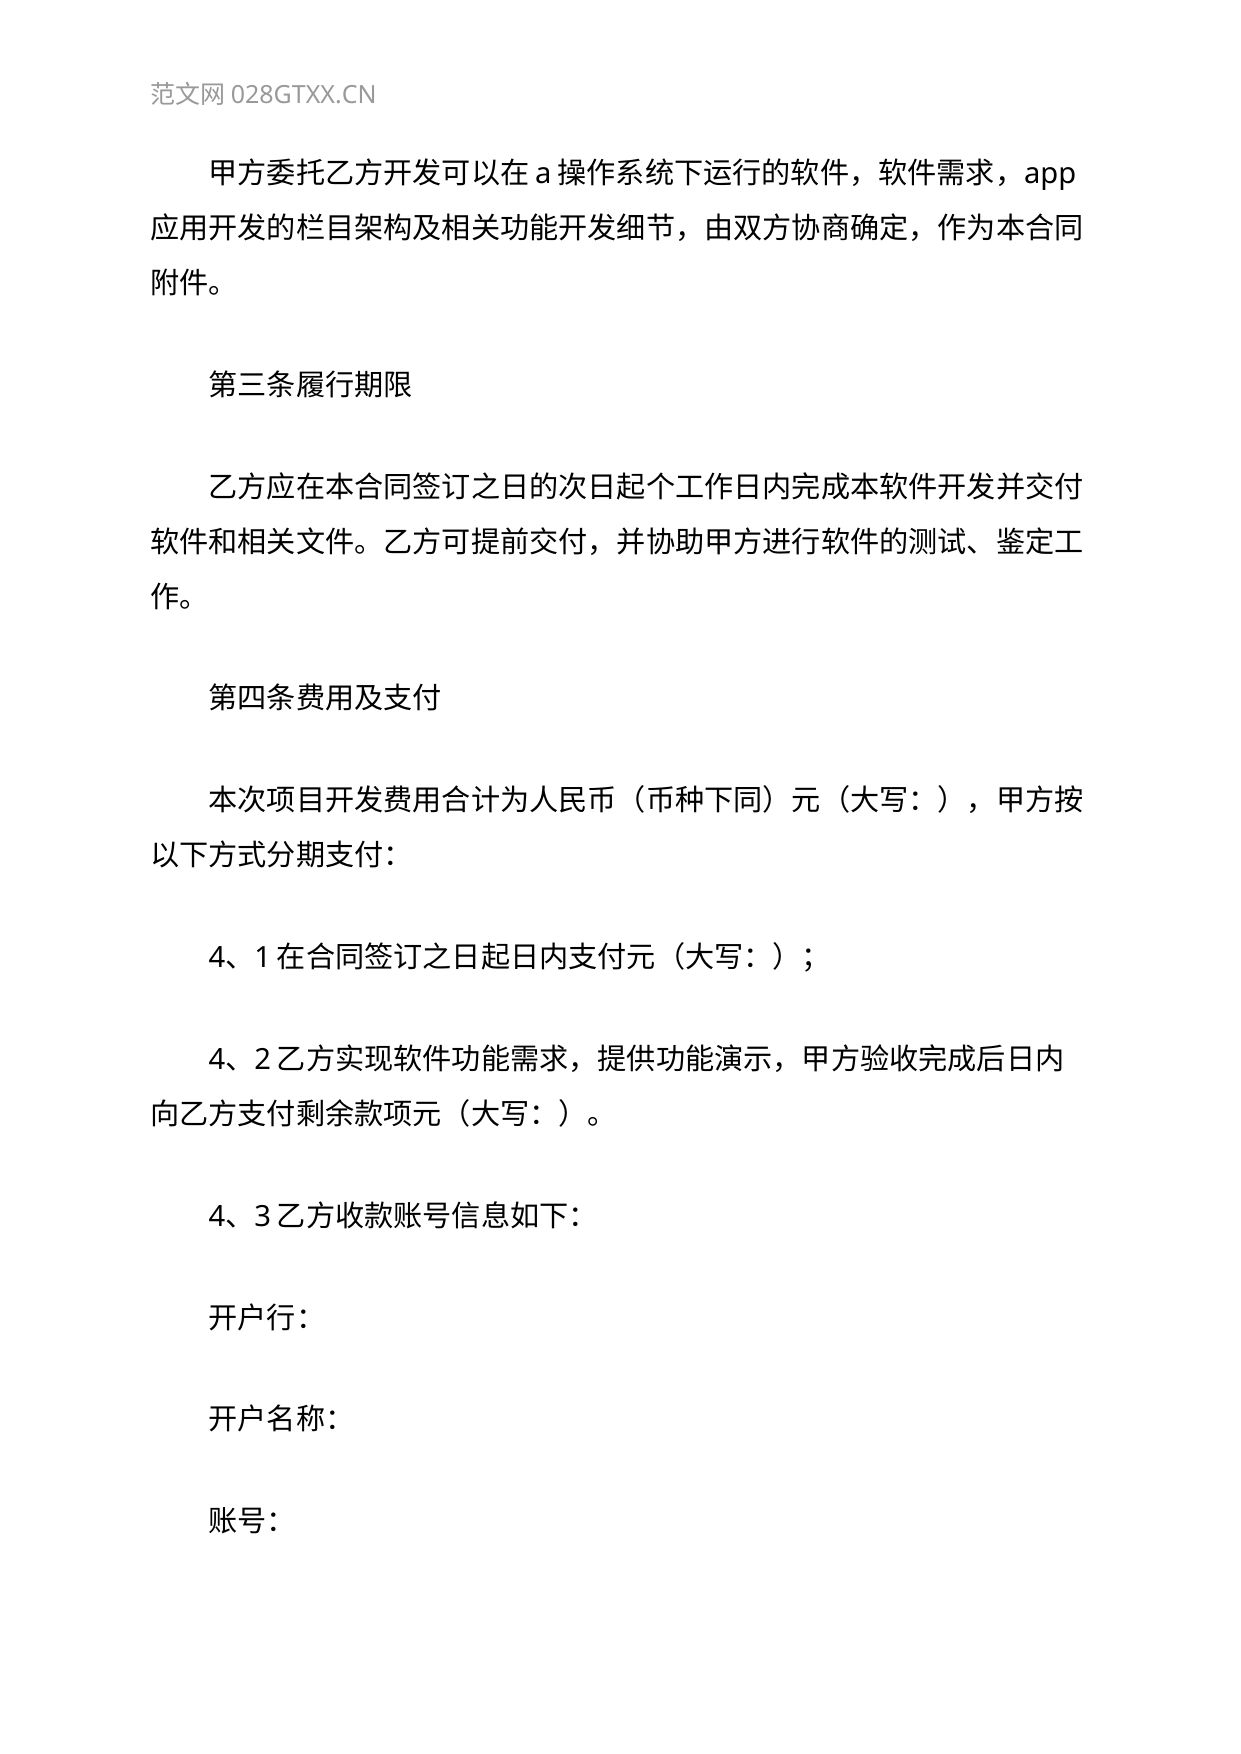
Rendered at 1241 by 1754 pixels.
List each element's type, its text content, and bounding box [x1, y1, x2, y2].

text 4、2乙方实现软件功能需求，提供功能演示，甲方验收完成后日内向乙方支付剩余款项元（大写：）。 [150, 1035, 1090, 1133]
text 甲方委托乙方开发可以在a操作系统下运行的软件，软件需求，app应用开发的栏目架构及相关功能开发细节，由双方协商确定，作为本合同附件。 [150, 150, 1090, 302]
text 第四条费用及支付 [150, 675, 1090, 717]
text 账号： [150, 1498, 1090, 1540]
text 第三条履行期限 [150, 362, 1090, 404]
text 4、1在合同签订之日起日内支付元（大写：）； [150, 933, 1090, 976]
text 开户行： [150, 1294, 1090, 1336]
text 本次项目开发费用合计为人民币（币种下同）元（大写：），甲方按以下方式分期支付： [150, 777, 1090, 874]
text 4、3乙方收款账号信息如下： [150, 1192, 1090, 1234]
text 开户名称： [150, 1396, 1090, 1438]
text 乙方应在本合同签订之日的次日起个工作日内完成本软件开发并交付软件和相关文件。乙方可提前交付，并协助甲方进行软件的测试、鉴定工作。 [150, 463, 1090, 616]
